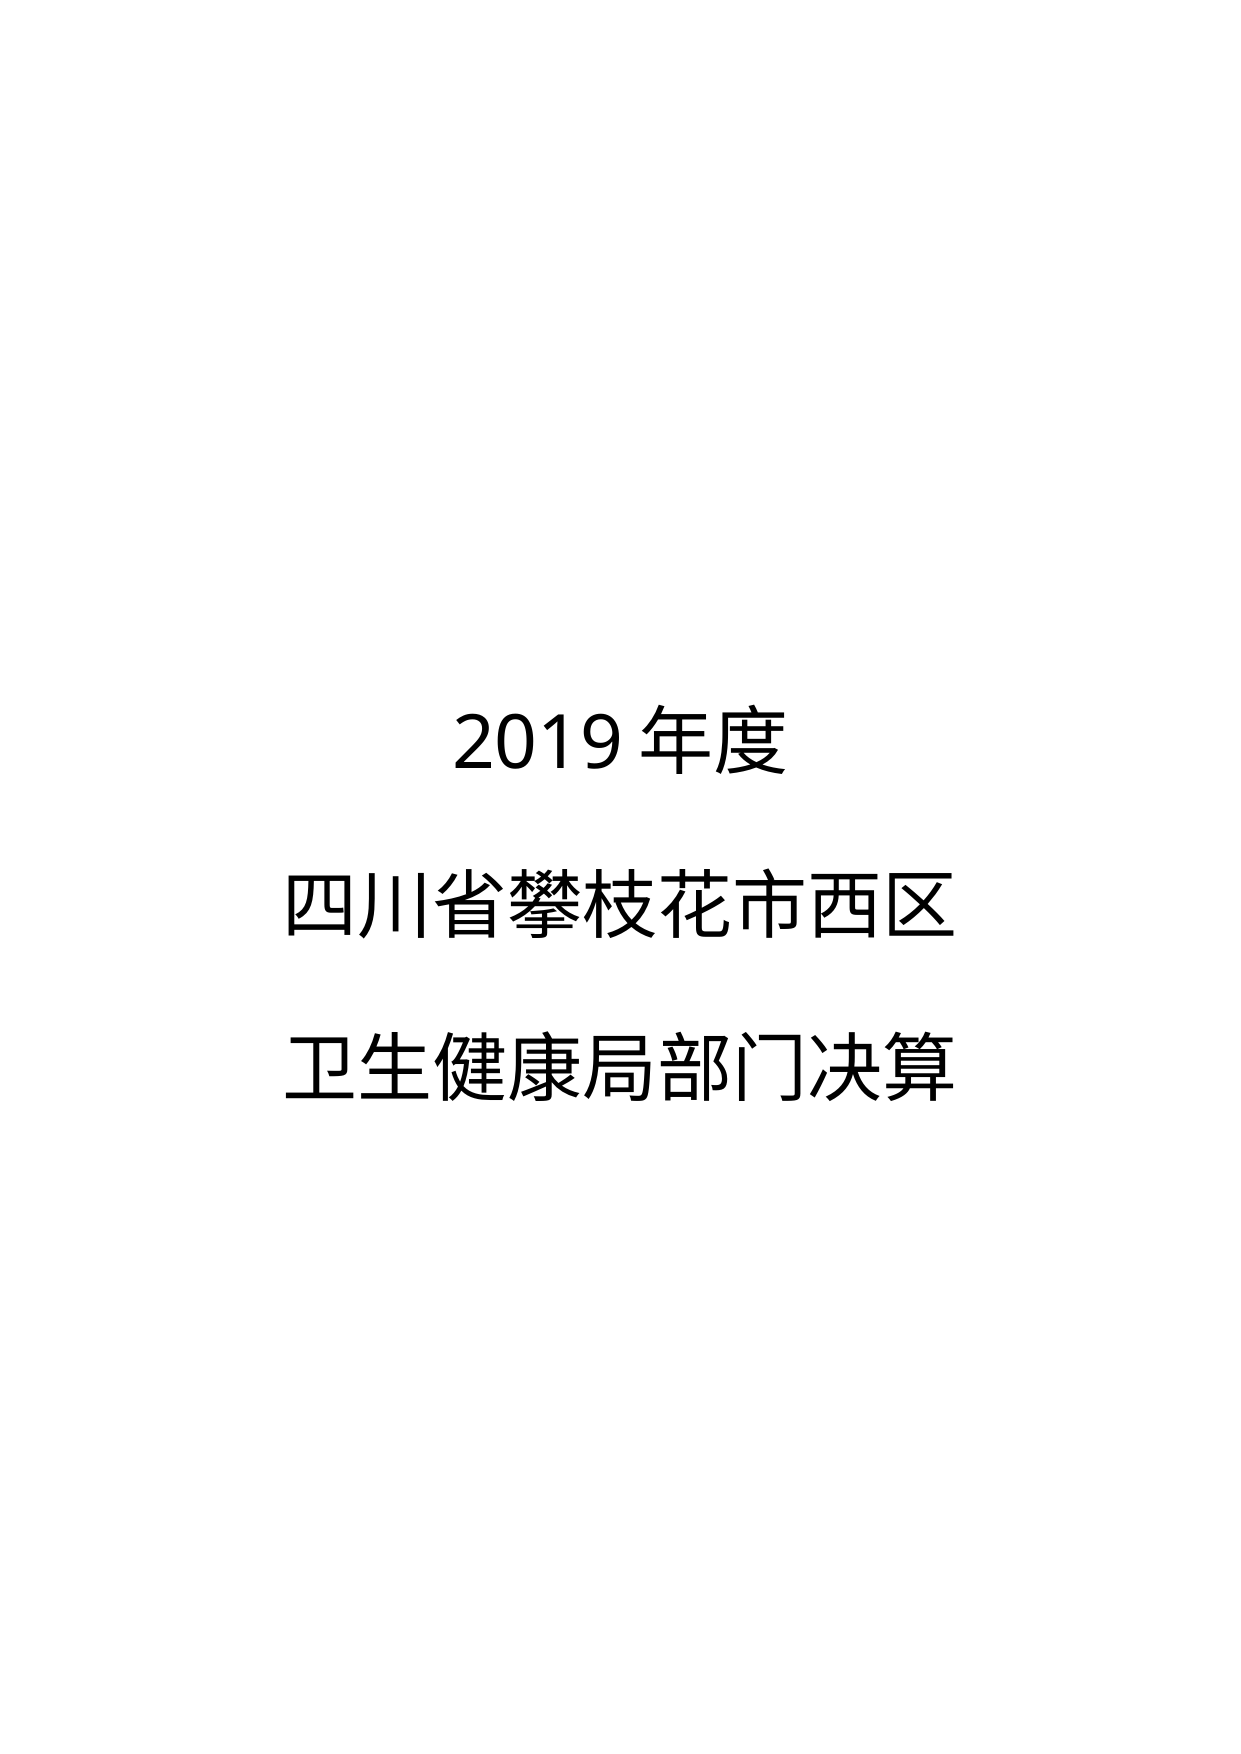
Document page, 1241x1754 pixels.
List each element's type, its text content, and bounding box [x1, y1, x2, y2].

text 四川省攀枝花市西区 [187, 845, 1053, 954]
text 卫生健康局部门决算 [187, 1008, 1053, 1117]
text 2019年度 [187, 682, 1053, 791]
